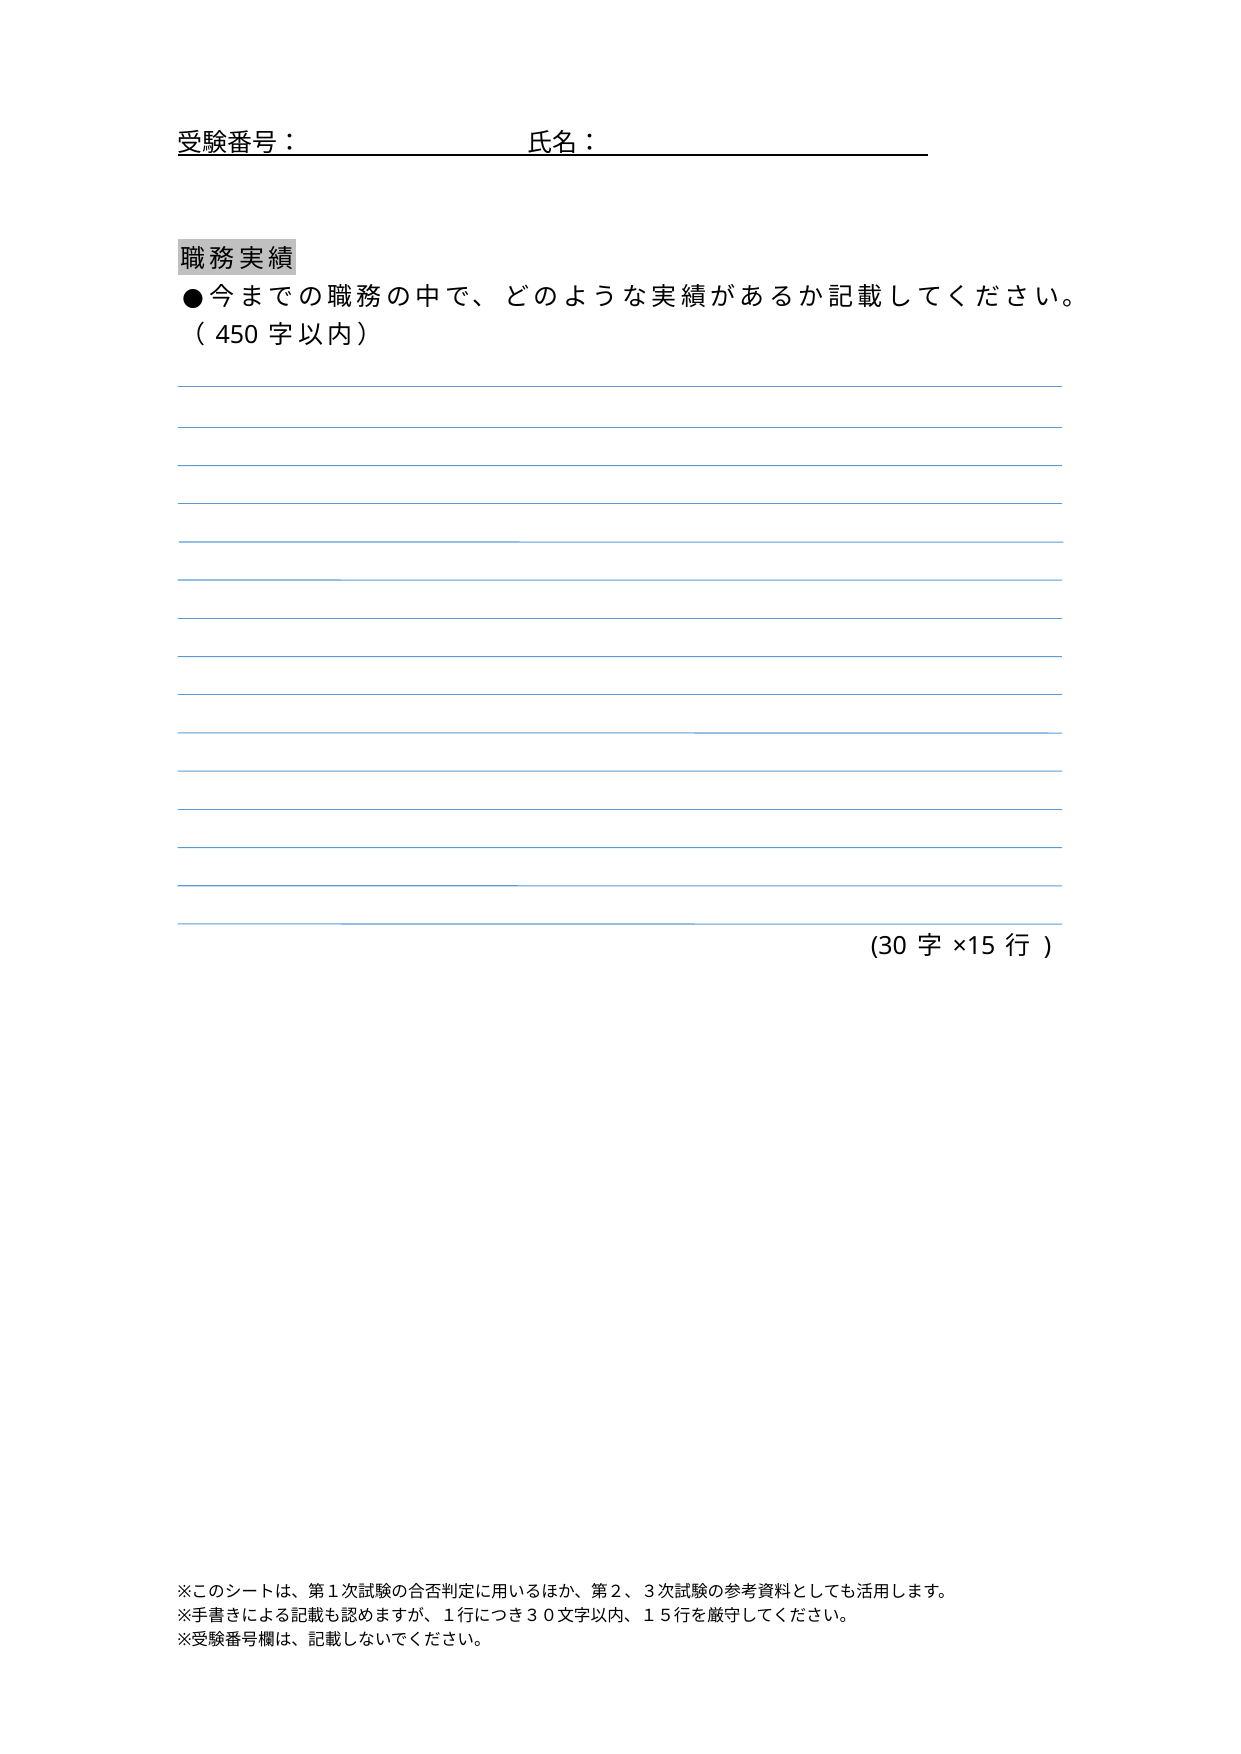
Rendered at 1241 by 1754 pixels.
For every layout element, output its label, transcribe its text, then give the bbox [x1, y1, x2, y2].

text （450字以内） [178, 314, 1062, 352]
text ●今までの職務の中で、どのような実績があるか記載してください。 [178, 276, 1062, 314]
text (30字×15行) [178, 926, 1062, 964]
text 職務実績 [178, 237, 1062, 276]
